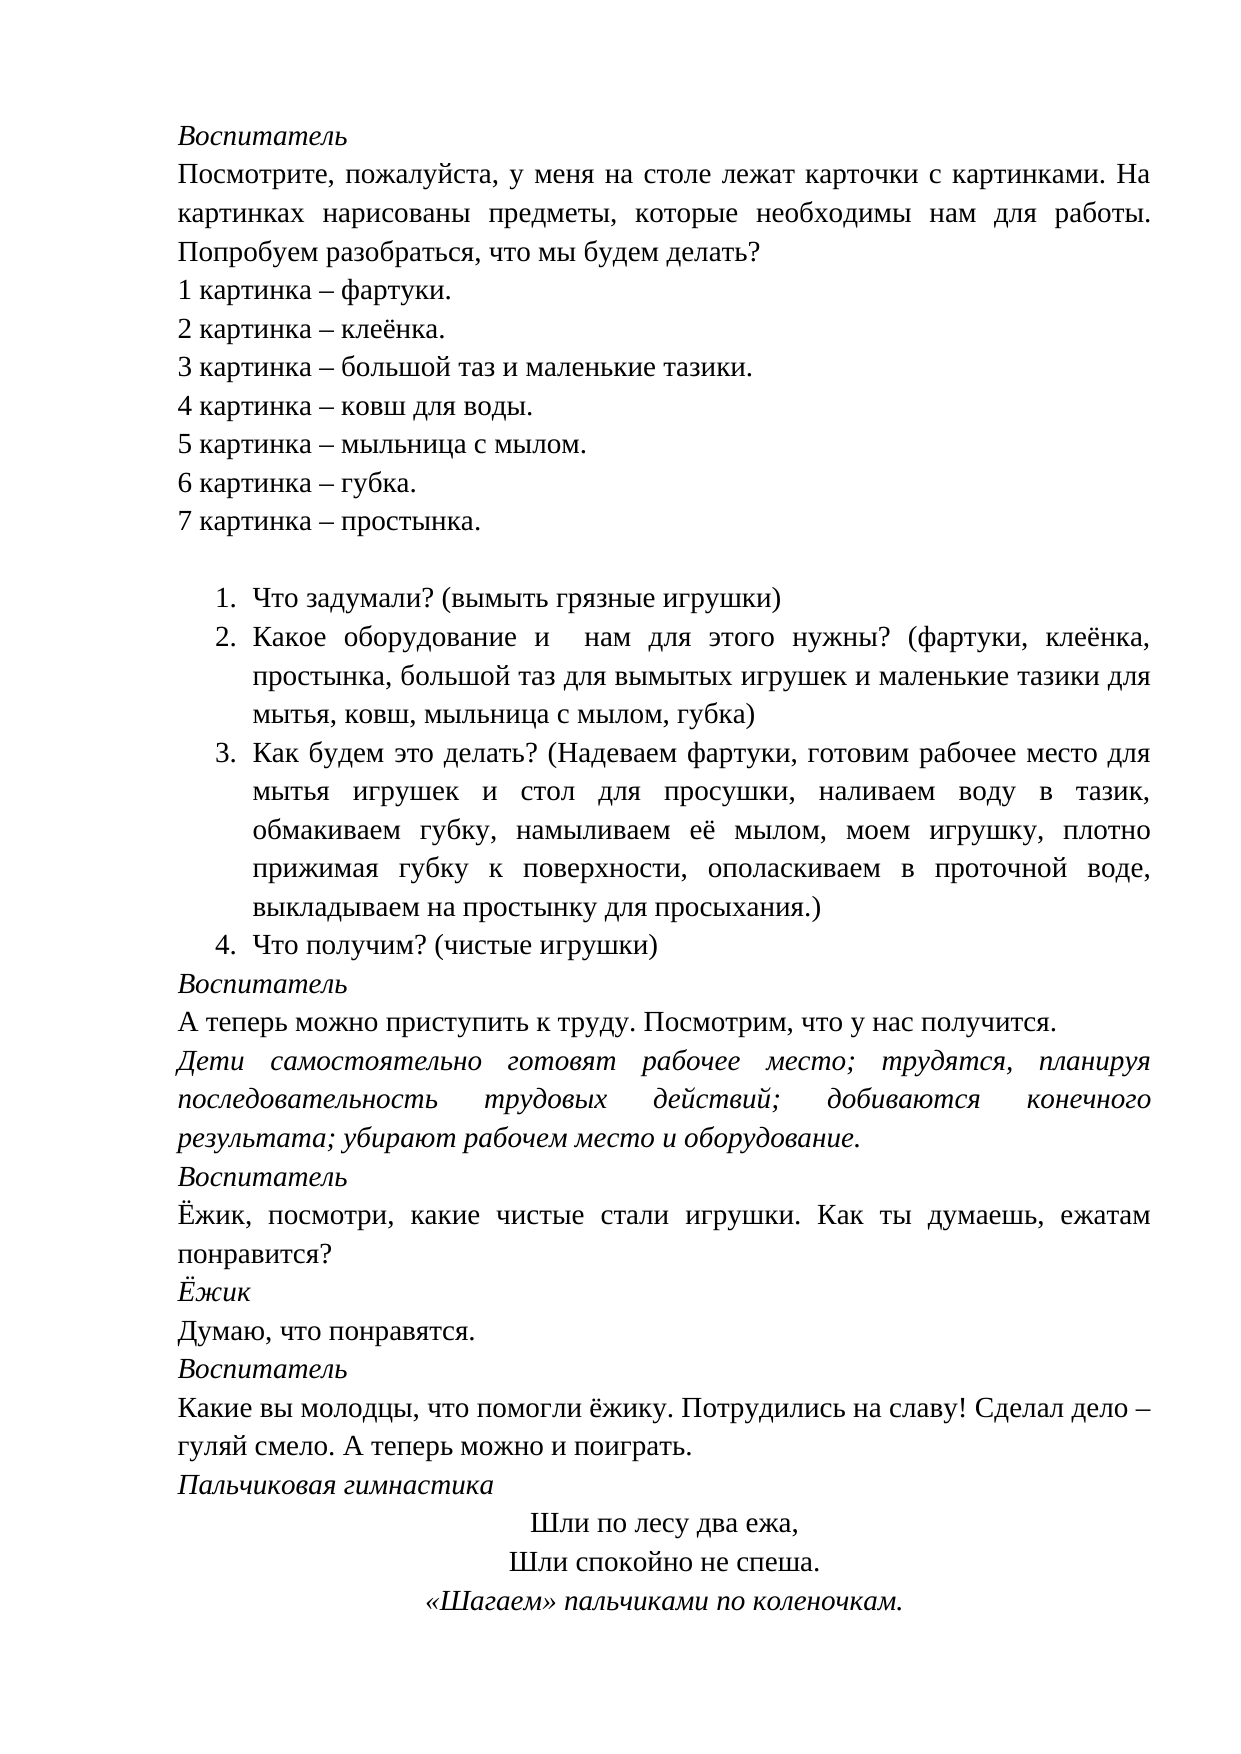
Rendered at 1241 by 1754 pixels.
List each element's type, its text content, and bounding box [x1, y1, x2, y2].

text 2 картинка – клеёнка. [177, 311, 1152, 344]
list Что получим? (чистые игрушки) [215, 927, 1152, 961]
text Воспитатель [177, 1159, 1152, 1192]
list Какое оборудование и нам для этого нужны? (фартуки, клеёнка, простынка, большой таз для вымытых игрушек и маленькие тазики для мытья, ковш, мыльница с мылом, губка) [215, 619, 1152, 730]
list Как будем это делать? (Надеваем фартуки, готовим рабочее место для мытья игрушек и стол для просушки, наливаем воду в тазик, обмакиваем губку, намыливаем её мылом, моем игрушку, плотно прижимая губку к поверхности, ополаскиваем в проточной воде, выкладываем на простынку для просыхания.) [215, 735, 1152, 922]
text Дети самостоятельно готовят рабочее место; трудятся, планируя последовательность трудовых действий; добиваются конечного результата; убирают рабочем место и оборудование. [177, 1043, 1152, 1154]
text Посмотрите, пожалуйста, у меня на столе лежат карточки с картинками. На картинках нарисованы предметы, которые необходимы нам для работы. Попробуем разобраться, что мы будем делать? [177, 157, 1152, 267]
text 5 картинка – мыльница с мылом. [177, 426, 1152, 460]
text 7 картинка – простынка. [177, 503, 1152, 537]
text Воспитатель [177, 1351, 1152, 1385]
list Что задумали? (вымыть грязные игрушки) [215, 581, 1152, 614]
text Ёжик [177, 1274, 1152, 1308]
text Пальчиковая гимнастика [177, 1467, 1152, 1501]
text А теперь можно приступить к труду. Посмотрим, что у нас получится. [177, 1004, 1152, 1038]
text 1 картинка – фартуки. [177, 272, 1152, 306]
text Думаю, что понравятся. [177, 1313, 1152, 1346]
text «Шагаем» пальчиками по коленочкам. [177, 1583, 1152, 1616]
text Воспитатель [177, 966, 1152, 999]
text Шли по лесу два ежа, [177, 1506, 1152, 1539]
text Воспитатель [177, 118, 1152, 152]
text Какие вы молодцы, что помогли ёжику. Потрудились на славу! Сделал дело – гуляй смело. А теперь можно и поиграть. [177, 1390, 1152, 1462]
text 4 картинка – ковш для воды. [177, 388, 1152, 421]
text 6 картинка – губка. [177, 465, 1152, 498]
text Ёжик, посмотри, какие чистые стали игрушки. Как ты думаешь, ежатам понравится? [177, 1197, 1152, 1269]
text Шли спокойно не спеша. [177, 1544, 1152, 1578]
text 3 картинка – большой таз и маленькие тазики. [177, 349, 1152, 383]
